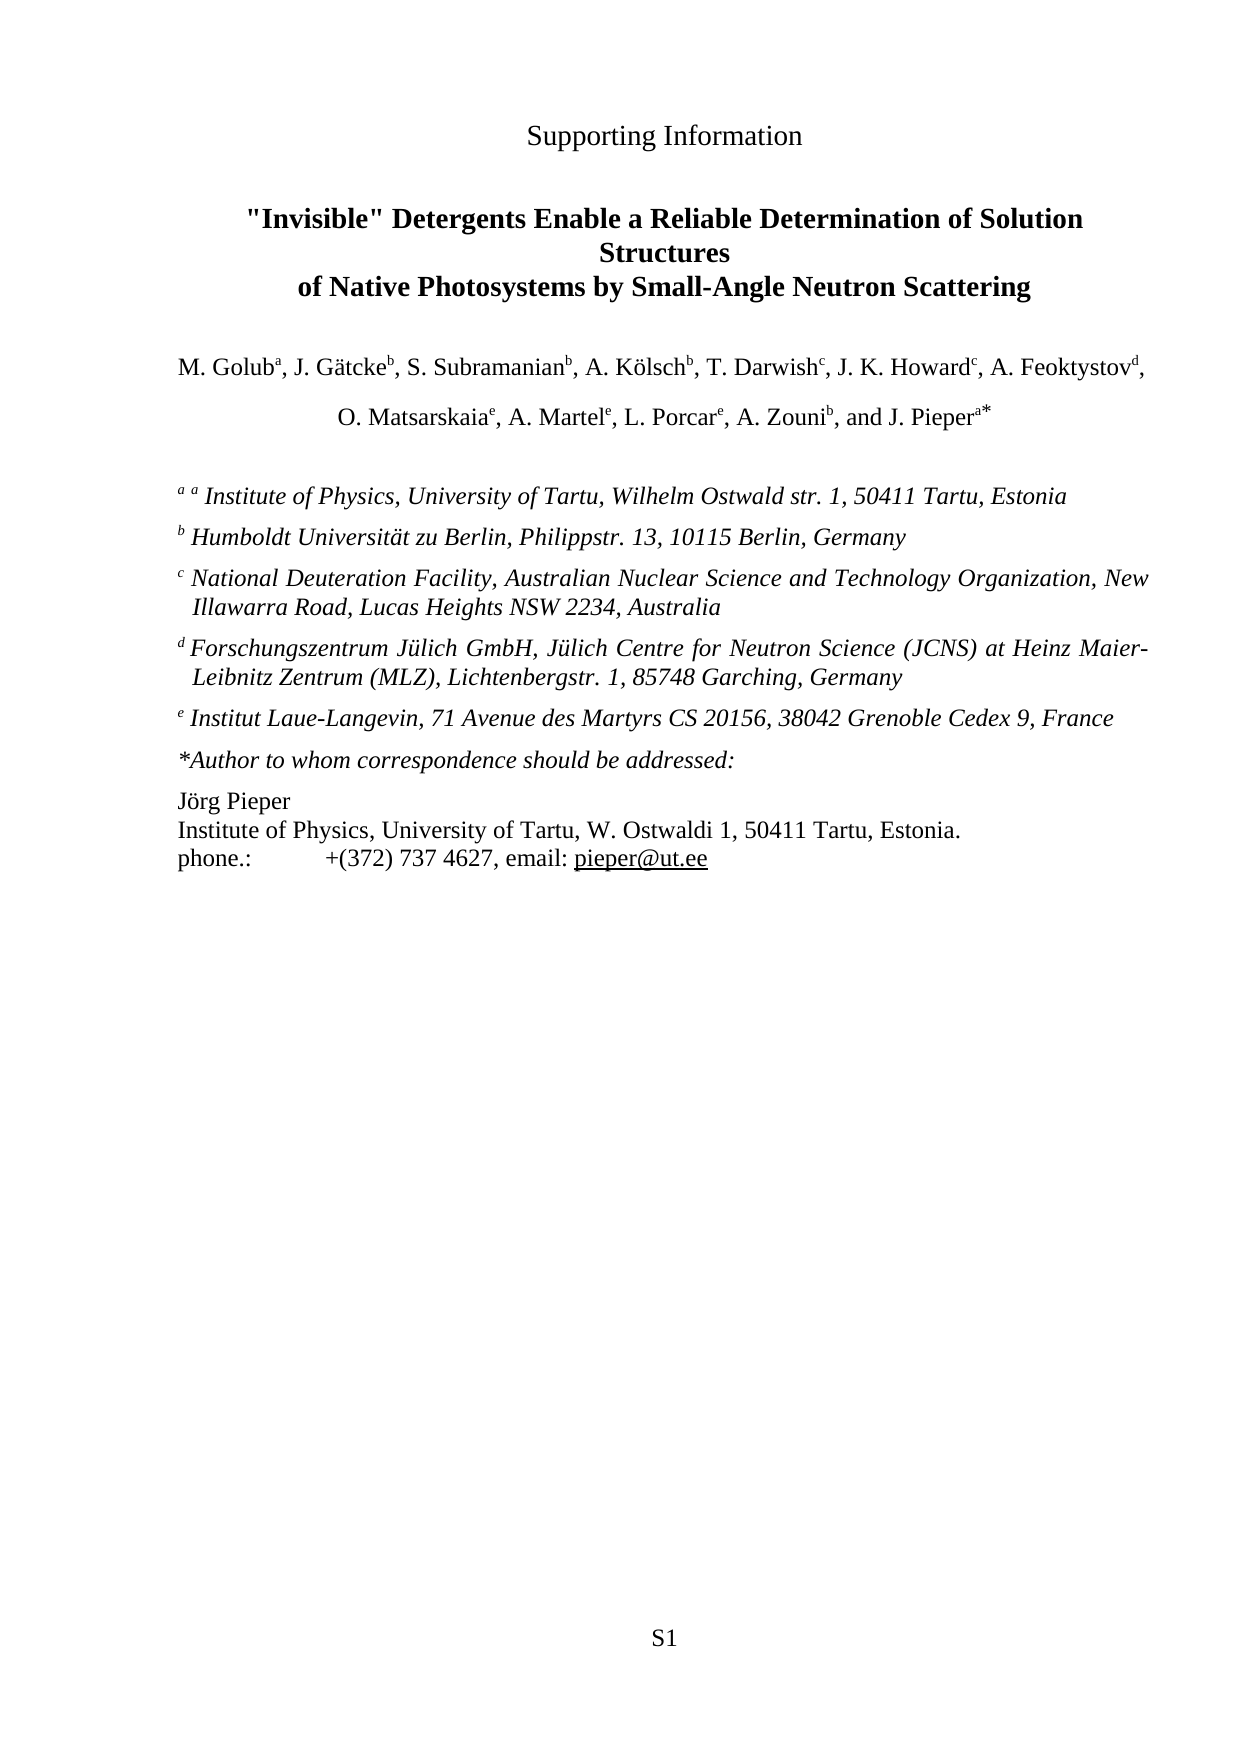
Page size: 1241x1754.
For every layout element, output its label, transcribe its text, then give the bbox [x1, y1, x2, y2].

text b Humboldt Universität zu Berlin, Philippstr. 13, 10115 Berlin, Germany [177, 522, 1152, 551]
text c National Deuteration Facility, Australian Nuclear Science and Technology Organization, New Illawarra Road, Lucas Heights NSW 2234, Australia [177, 563, 1152, 621]
text d Forschungszentrum Jülich GmbH, Jülich Centre for Neutron Science (JCNS) at Heinz Maier-Leibnitz Zentrum (MLZ), Lichtenbergstr. 1, 85748 Garching, Germany [177, 633, 1152, 691]
text Jörg Pieper [177, 786, 1152, 815]
text M. Goluba, J. Gätckeb, S. Subramanianb, A. Kölschb, T. Darwishc, J. K. Howardc, A. Feoktystovd, O. Matsarskaiae, A. Martele, L. Porcare, A. Zounib, and J. Piepera* [177, 331, 1152, 431]
text a a Institute of Physics, University of Tartu, Wilhelm Ostwald str. 1, 50411 Tartu, Estonia [177, 481, 1152, 510]
subtitle Supporting Information [177, 118, 1152, 152]
text phone.: +(372) 737 4627, email: pieper@ut.ee [177, 843, 1152, 872]
text e Institut Laue-Langevin, 71 Avenue des Martyrs CS 20156, 38042 Grenoble Cedex 9, France [177, 703, 1152, 732]
subtitle "Invisible" Detergents Enable a Reliable Determination of Solution Structures of Native Photosystems by Small-Angle Neutron Scattering [177, 202, 1152, 302]
text *Author to whom correspondence should be addressed: [177, 745, 1152, 773]
text Institute of Physics, University of Tartu, W. Ostwaldi 1, 50411 Tartu, Estonia. [177, 815, 1152, 843]
